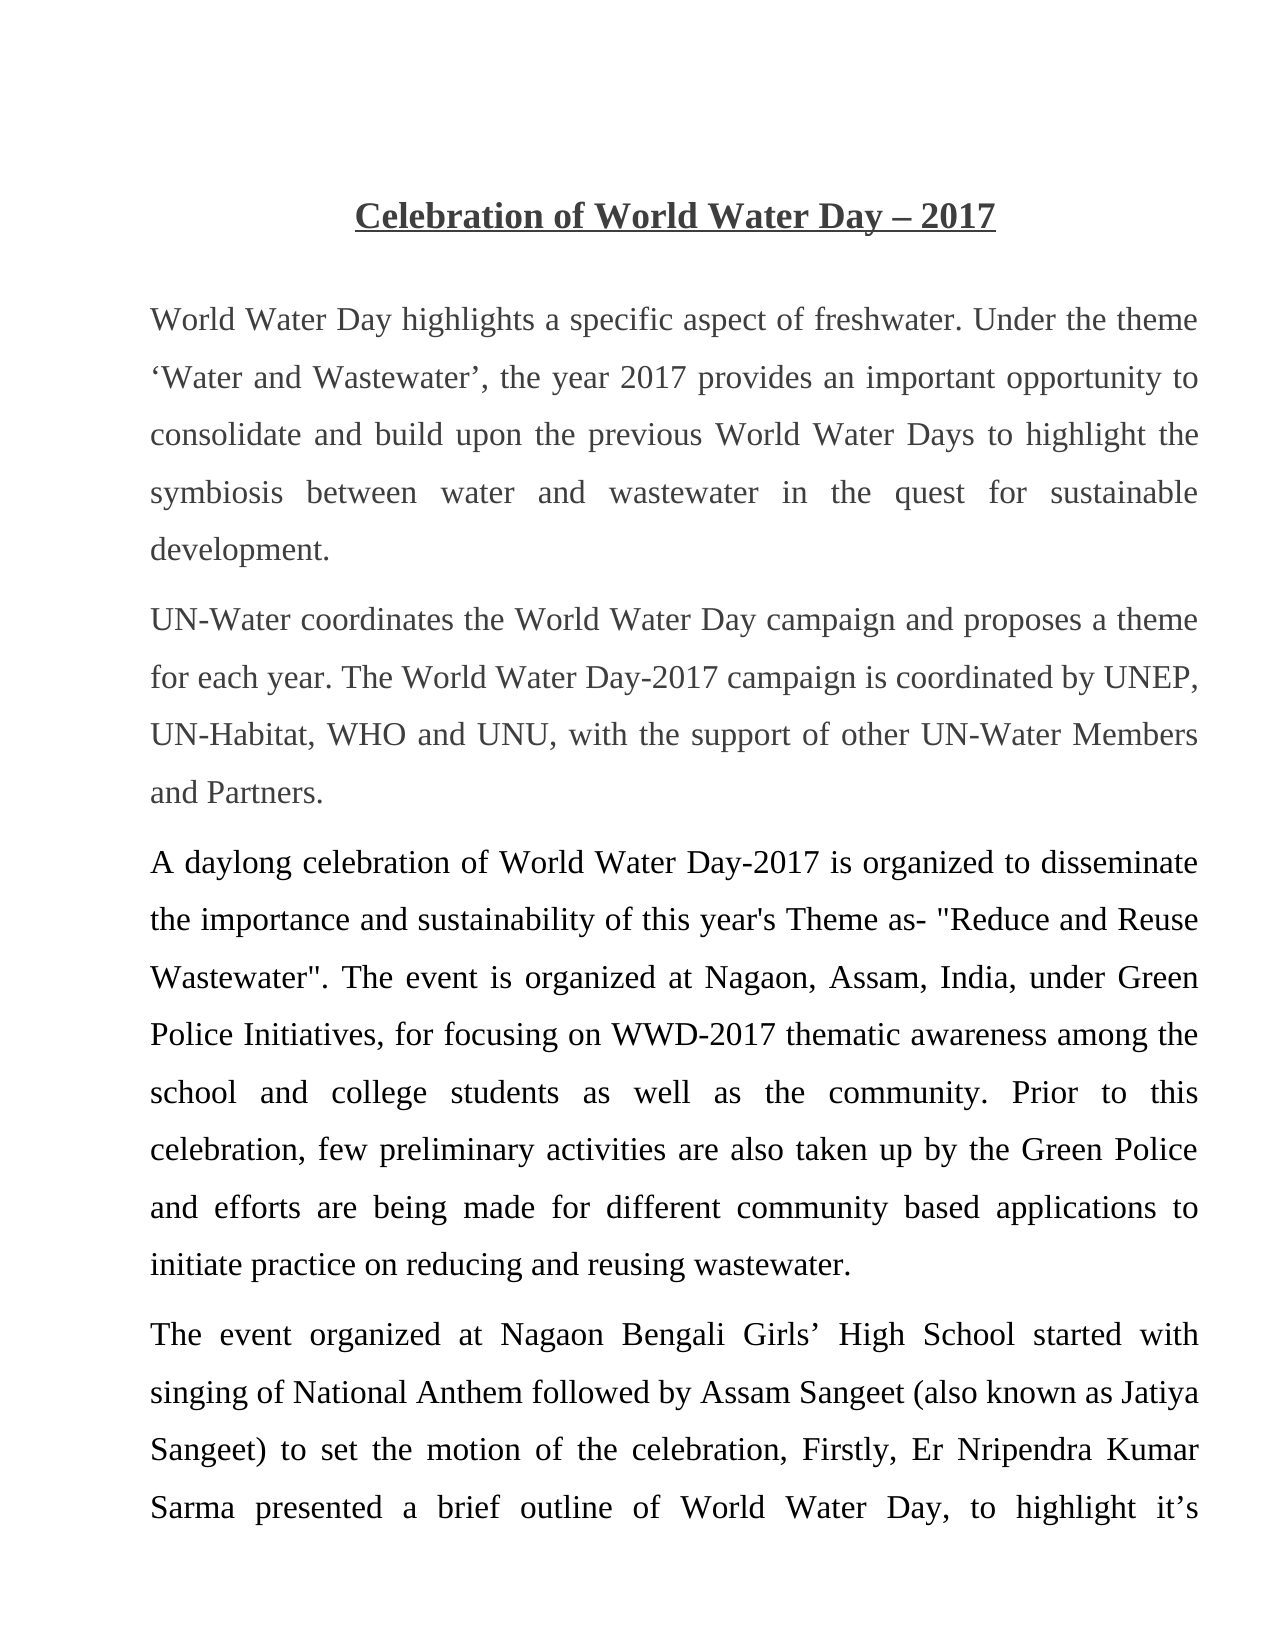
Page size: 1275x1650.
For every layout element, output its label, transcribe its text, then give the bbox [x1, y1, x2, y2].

text World Water Day highlights a specific aspect of freshwater. Under the theme ‘Water and Wastewater’, the year 2017 provides an important opportunity to consolidate and build upon the previous World Water Days to highlight the symbiosis between water and wastewater in the quest for sustainable development. [150, 299, 1200, 568]
text Celebration of World Water Day – 2017 [150, 193, 1200, 236]
text UN-Water coordinates the World Water Day campaign and proposes a theme for each year. The World Water Day-2017 campaign is coordinated by UNEP, UN-Habitat, WHO and UNU, with the support of other UN-Water Members and Partners. [150, 599, 1200, 810]
text A daylong celebration of World Water Day-2017 is organized to disseminate the importance and sustainability of this year's Theme as- "Reduce and Reuse Wastewater". The event is organized at Nagaon, Assam, India, under Green Police Initiatives, for focusing on WWD-2017 thematic awareness among the school and college students as well as the community. Prior to this celebration, few preliminary activities are also taken up by the Green Police and efforts are being made for different community based applications to initiate practice on reducing and reusing wastewater. [150, 842, 1200, 1283]
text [150, 1314, 1200, 1525]
